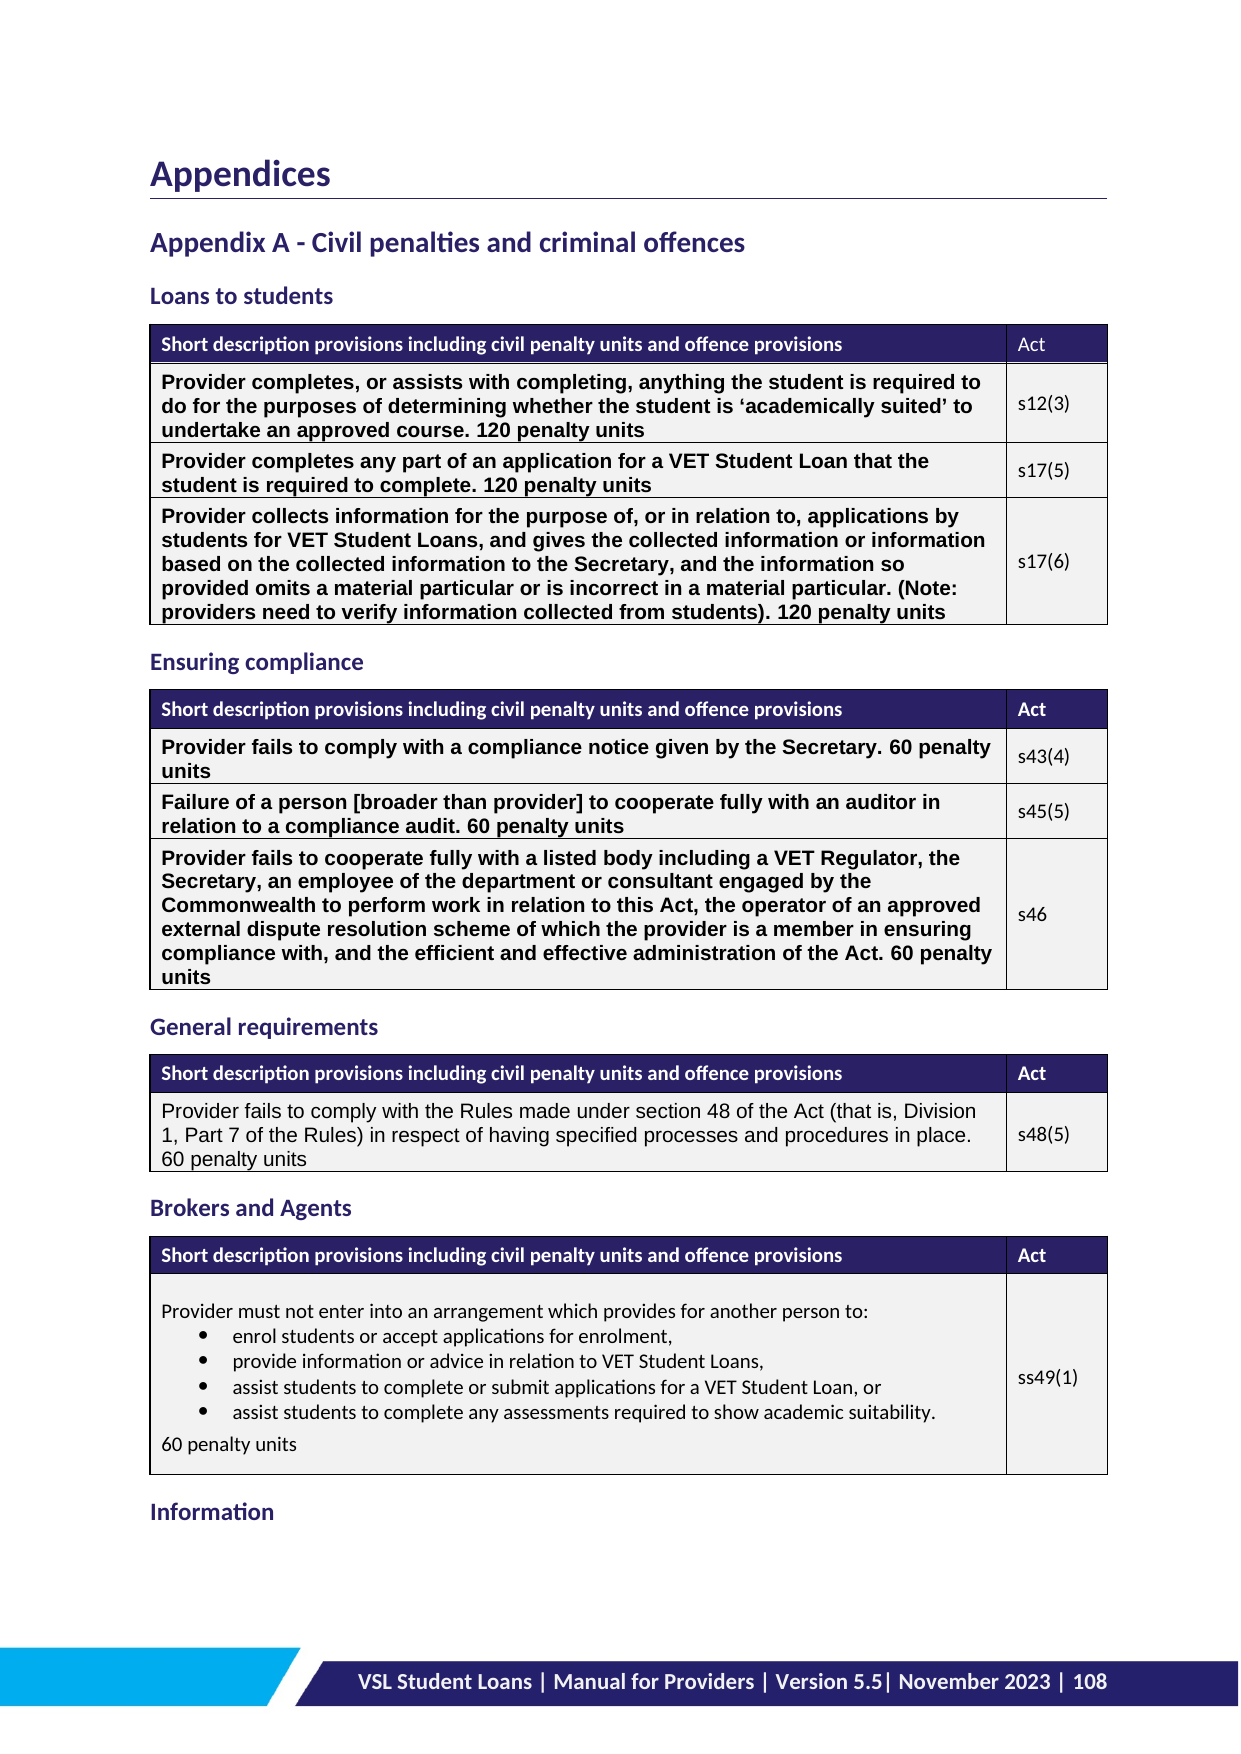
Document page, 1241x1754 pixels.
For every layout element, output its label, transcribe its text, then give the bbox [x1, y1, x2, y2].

table_cell s45(5) [1007, 784, 1107, 838]
table_header Short description provisions including civil penalty units and offence provisions [151, 690, 1006, 728]
table_header Short description provisions including civil penalty units and offence provisions [151, 325, 1006, 362]
table_cell s43(4) [1007, 729, 1107, 783]
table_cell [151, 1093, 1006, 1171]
table_cell Provider completes any part of an application for a VET Student Loan that the student is required to complete. 120 penalty units [151, 443, 1006, 497]
subtitle Brokers and Agents [150, 1193, 1107, 1223]
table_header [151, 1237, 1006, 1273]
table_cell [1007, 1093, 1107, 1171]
table_header Act [1007, 690, 1107, 728]
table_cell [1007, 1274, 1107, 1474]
picture [0, 1647, 1239, 1753]
subtitle General requirements [150, 1011, 1107, 1042]
table_header Act [1007, 325, 1107, 362]
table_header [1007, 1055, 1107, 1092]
subtitle Information [150, 1496, 1107, 1527]
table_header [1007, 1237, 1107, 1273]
table_cell Provider completes, or assists with completing, anything the student is required to do for the purposes of determining whether the student is ‘academically suited’ to undertake an approved course. 120 penalty units [151, 364, 1006, 442]
table_cell Provider collects information for the purpose of, or in relation to, applications by students for VET Student Loans, and gives the collected information or information based on the collected information to the Secretary, and the information so provided omits a material particular or is incorrect in a material particular. (Note: providers need to verify information collected from students). 120 penalty units [151, 498, 1006, 624]
table_cell Provider fails to cooperate fully with a listed body including a VET Regulator, the Secretary, an employee of the department or consultant engaged by the Commonwealth to perform work in relation to this Act, the operator of an approved external dispute resolution scheme of which the provider is a member in ensuring compliance with, and the efficient and effective administration of the Act. 60 penalty units [151, 839, 1006, 989]
table_cell s17(5) [1007, 443, 1107, 497]
subtitle Ensuring compliance [150, 646, 1107, 676]
table_cell Provider fails to comply with a compliance notice given by the Secretary. 60 penalty units [151, 729, 1006, 783]
title Appendices [150, 150, 1107, 198]
table_header Short description provisions including civil penalty units and offence provisions [151, 1055, 1006, 1092]
table_cell s46 [1007, 839, 1107, 989]
table_cell s17(6) [1007, 498, 1107, 624]
table_cell s12(3) [1007, 364, 1107, 442]
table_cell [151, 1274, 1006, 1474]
subtitle Loans to students [150, 280, 1107, 311]
subtitle Appendix A - Civil penalties and criminal offences [150, 224, 1107, 259]
table_cell Failure of a person [broader than provider] to cooperate fully with an auditor in relation to a compliance audit. 60 penalty units [151, 784, 1006, 838]
